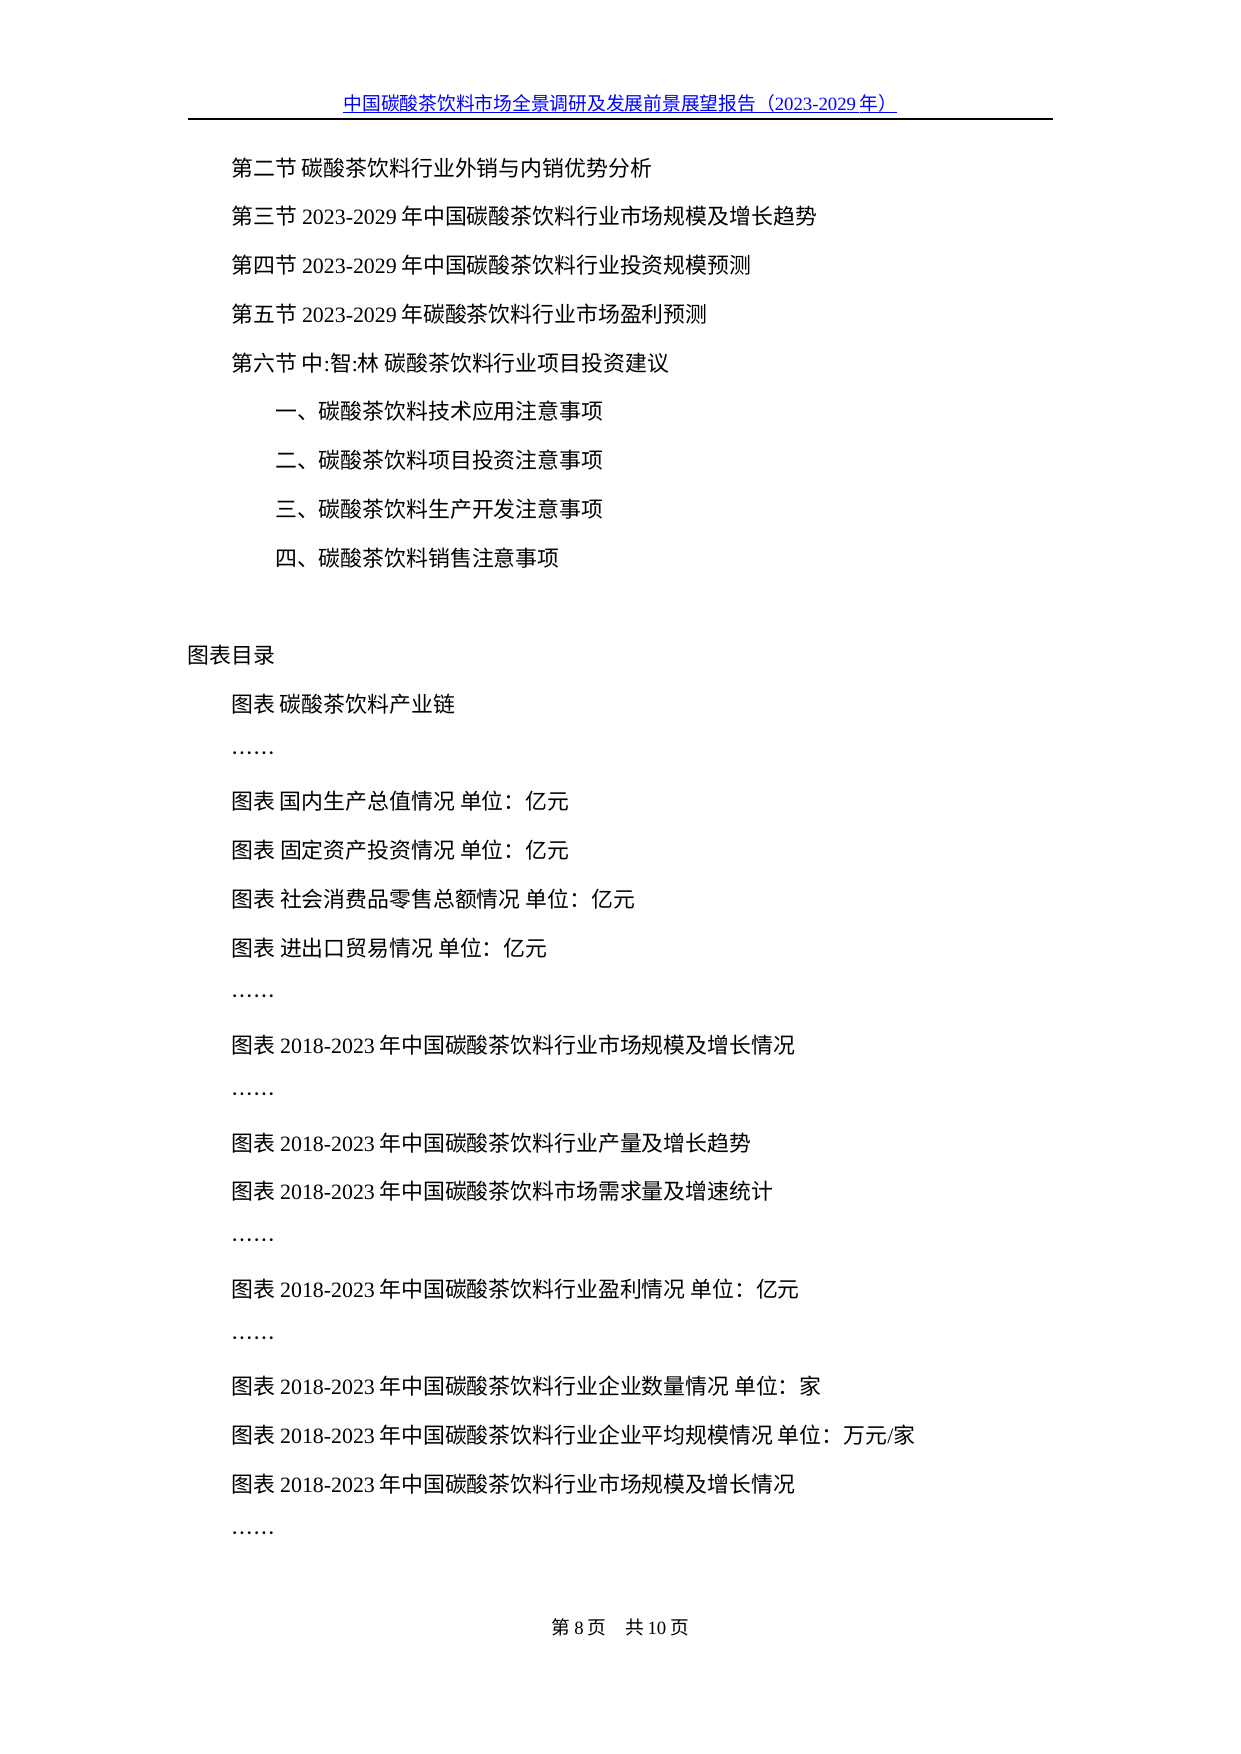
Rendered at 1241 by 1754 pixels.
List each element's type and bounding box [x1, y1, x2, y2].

text [187, 150, 1053, 1548]
